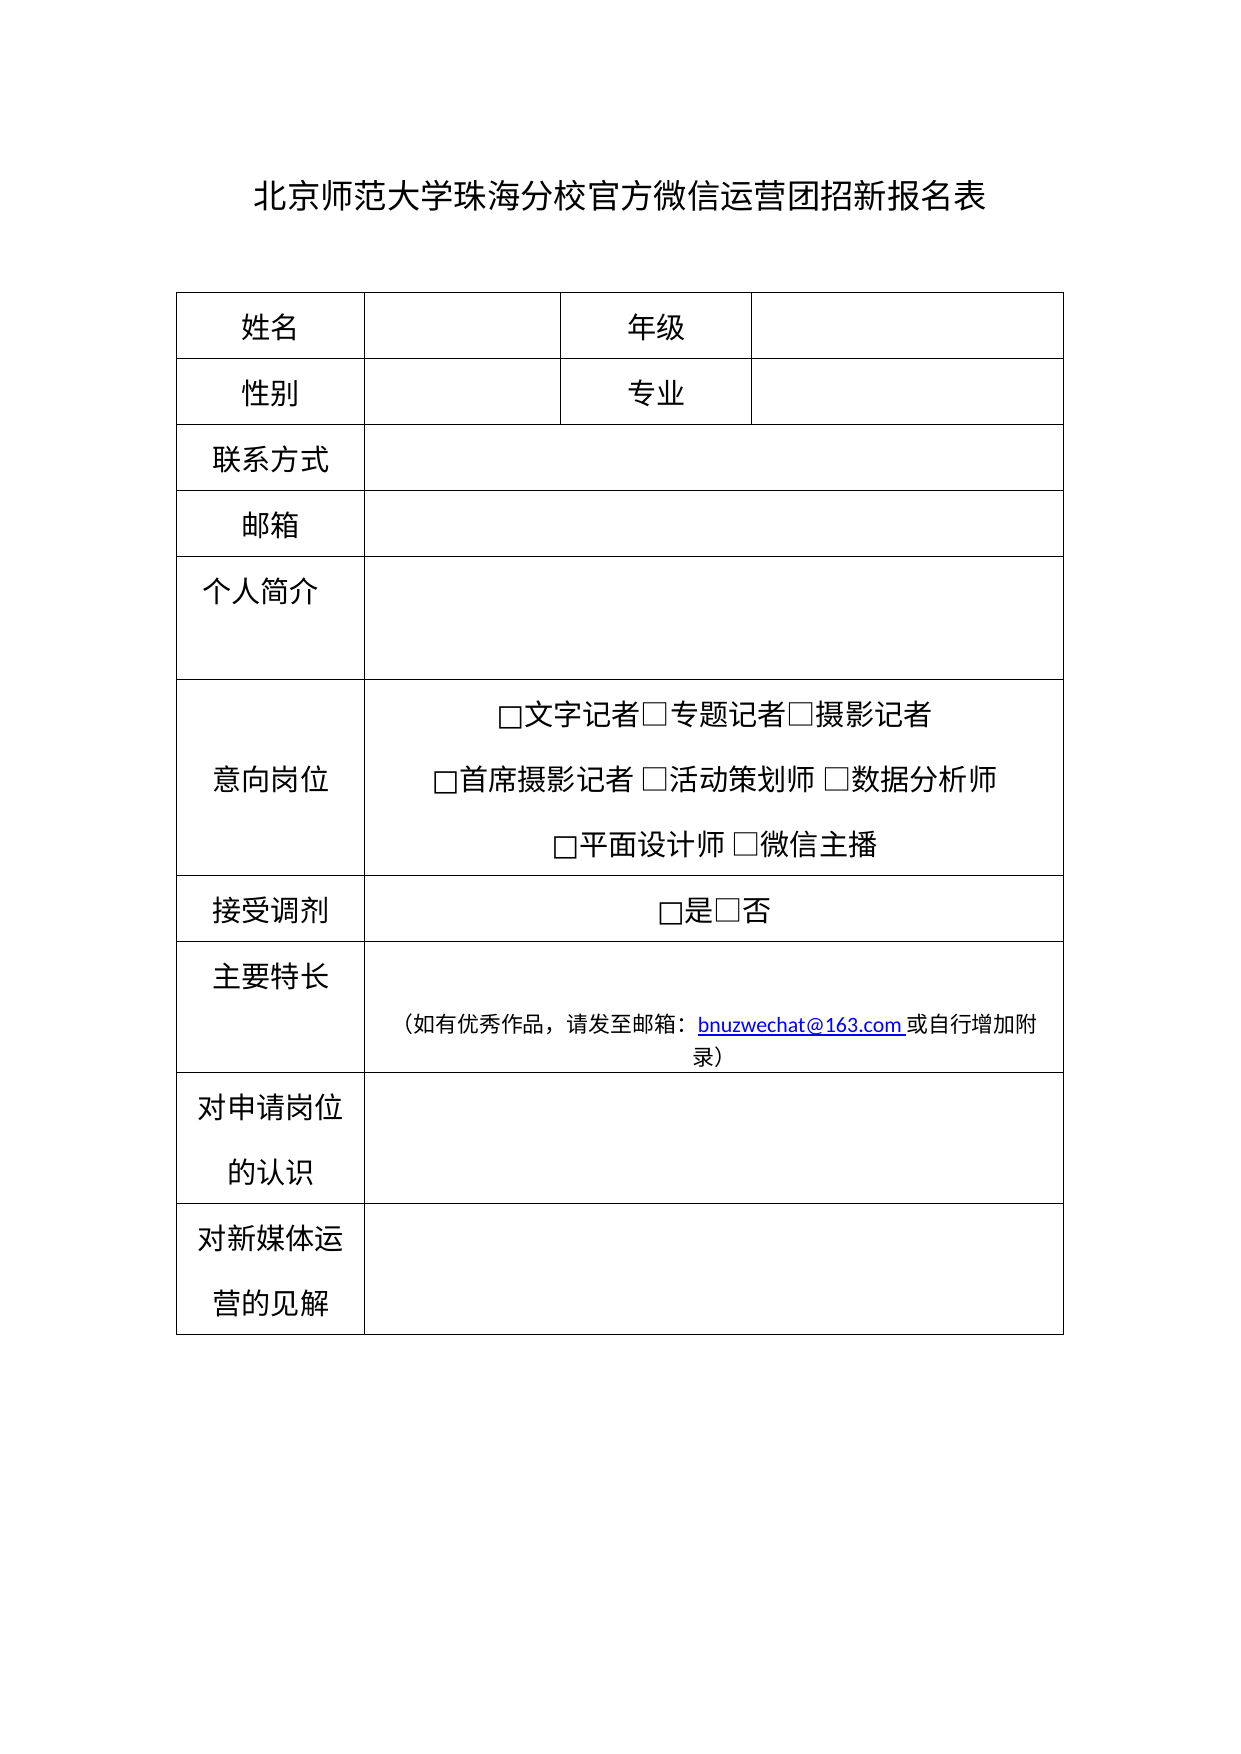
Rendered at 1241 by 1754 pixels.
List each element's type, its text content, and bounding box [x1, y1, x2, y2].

table_header 姓名 [177, 293, 364, 358]
table_cell 接受调剂 [177, 876, 364, 941]
table_cell 对申请岗位的认识 [177, 1073, 364, 1203]
table_cell （如有优秀作品，请发至邮箱：bnuzwechat@163.com或自行增加附录） [365, 942, 1063, 1072]
table_cell 主要特长 [177, 942, 364, 1072]
table_cell 专业 [561, 359, 751, 424]
table_header [752, 293, 1063, 358]
table_cell 个人简介 [177, 557, 364, 679]
table_cell [365, 1204, 1063, 1334]
text 北京师范大学珠海分校官方微信运营团招新报名表 [187, 162, 1053, 227]
table_header [365, 293, 560, 358]
table_cell [365, 491, 1063, 556]
table_cell [752, 359, 1063, 424]
table_cell 意向岗位 [177, 680, 364, 875]
table_cell [365, 1073, 1063, 1203]
table_cell [365, 425, 1063, 490]
table_header 年级 [561, 293, 751, 358]
table_cell □文字记者□专题记者□摄影记者 □首席摄影记者 □活动策划师 □数据分析师 □平面设计师 □微信主播 [365, 680, 1063, 875]
table_cell [365, 359, 560, 424]
table_cell □是□否 [365, 876, 1063, 941]
table_cell 性别 [177, 359, 364, 424]
table_cell 邮箱 [177, 491, 364, 556]
table_cell 对新媒体运营的见解 [177, 1204, 364, 1334]
table_cell [365, 557, 1063, 679]
table_cell 联系方式 [177, 425, 364, 490]
